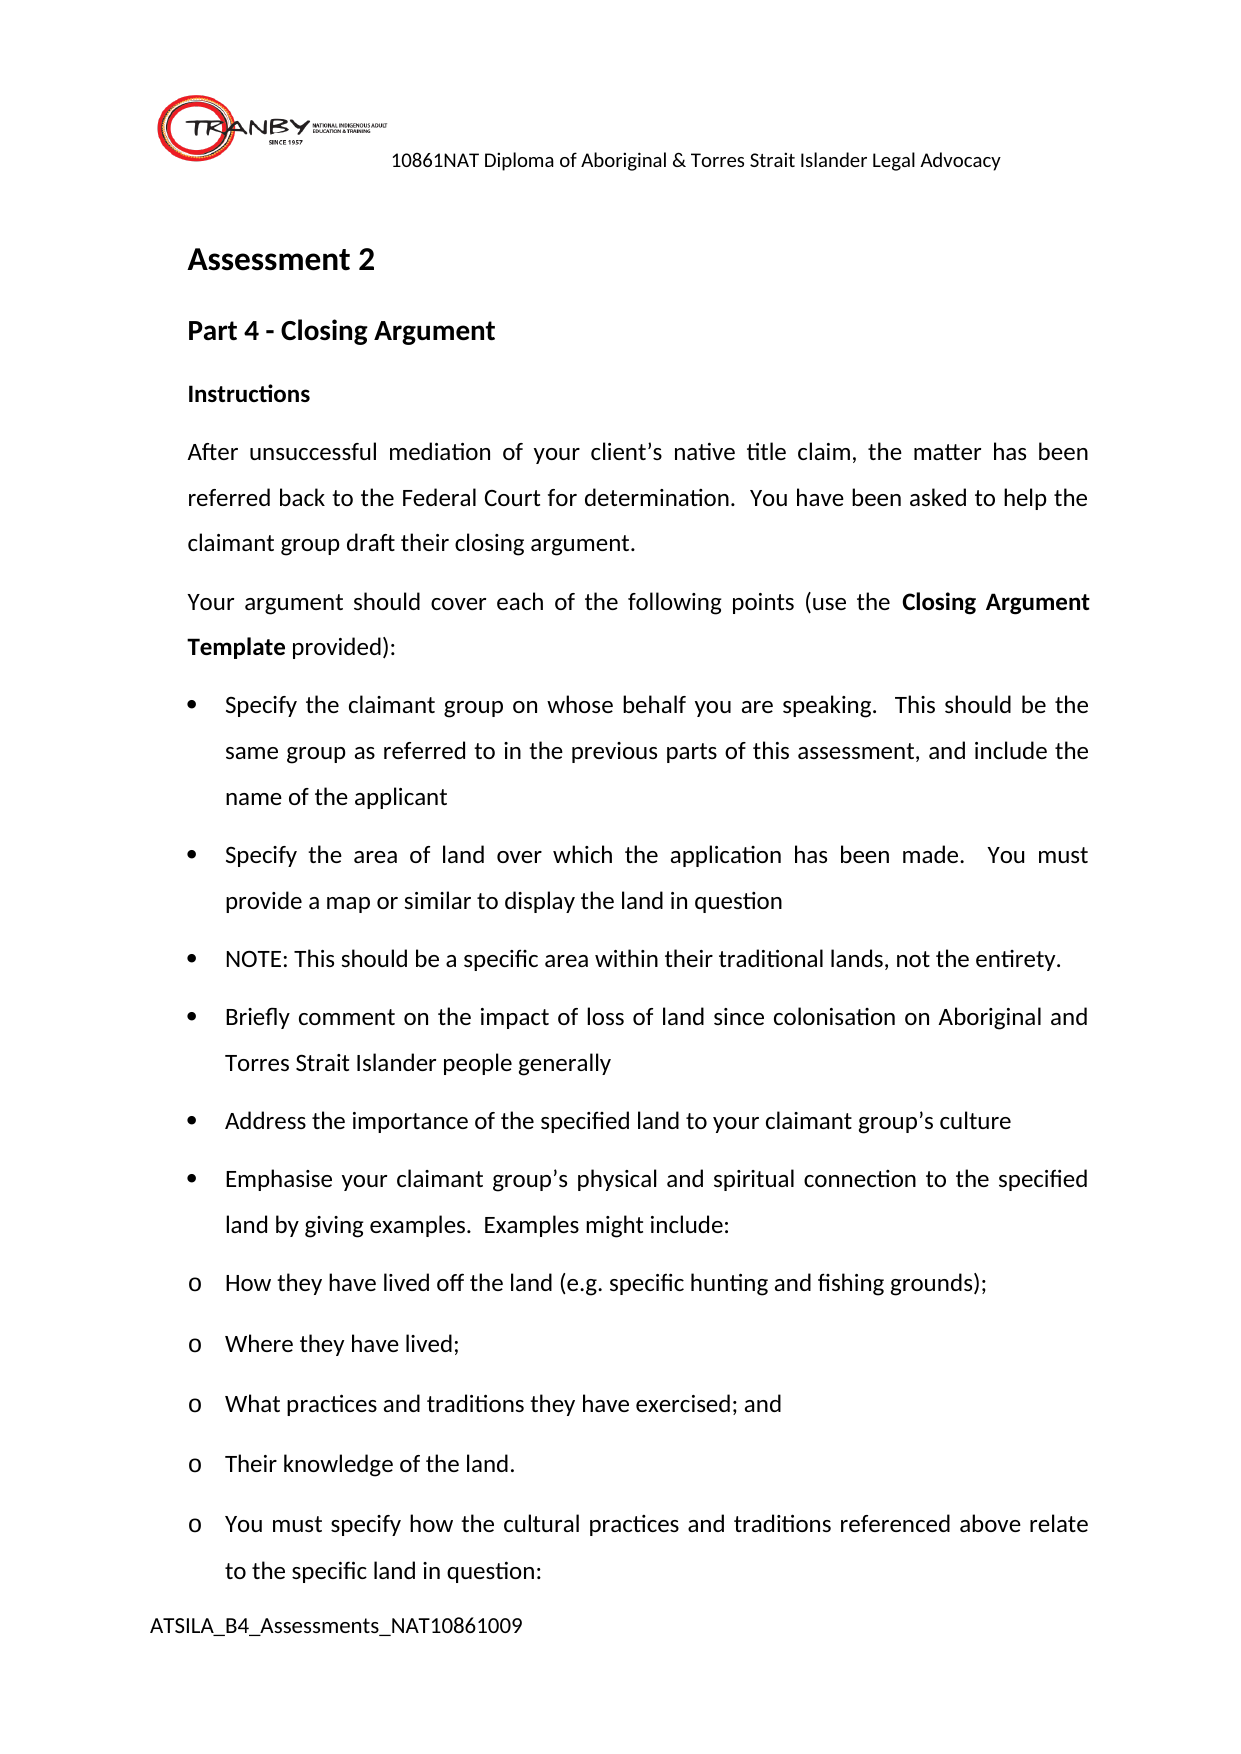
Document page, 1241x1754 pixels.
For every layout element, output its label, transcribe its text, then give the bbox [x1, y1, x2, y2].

list Address the importance of the specified land to your claimant group’s culture [187, 1105, 1090, 1136]
list You must specify how the cultural practices and traditions referenced above relate to the specific land in question: [187, 1508, 1090, 1586]
list NOTE: This should be a specific area within their traditional lands, not the entirety. [187, 943, 1090, 974]
list How they have lived off the land (e.g. specific hunting and fishing grounds); [187, 1268, 1090, 1299]
text Part 4 - Closing Argument [187, 312, 1090, 347]
text Your argument should cover each of the following points (use the Closing Argument Template provided): [187, 586, 1090, 662]
text Instructions [187, 378, 1090, 408]
list Where they have lived; [187, 1328, 1090, 1359]
list What practices and traditions they have exercised; and [187, 1388, 1090, 1419]
text Assessment 2 [187, 238, 1090, 279]
picture [150, 86, 391, 167]
text After unsuccessful mediation of your client’s native title claim, the matter has been referred back to the Federal Court for determination. You have been asked to help the claimant group draft their closing argument. [187, 436, 1090, 558]
list Specify the area of land over which the application has been made. You must provide a map or similar to display the land in question [187, 839, 1090, 916]
list Specify the claimant group on whose behalf you are speaking. This should be the same group as referred to in the previous parts of this assessment, and include the name of the applicant [187, 689, 1090, 812]
list Emphasise your claimant group’s physical and spiritual connection to the specified land by giving examples. Examples might include: [187, 1164, 1090, 1240]
list Their knowledge of the land. [187, 1448, 1090, 1480]
list Briefly comment on the impact of loss of land since colonisation on Aboriginal and Torres Strait Islander people generally [187, 1001, 1090, 1078]
